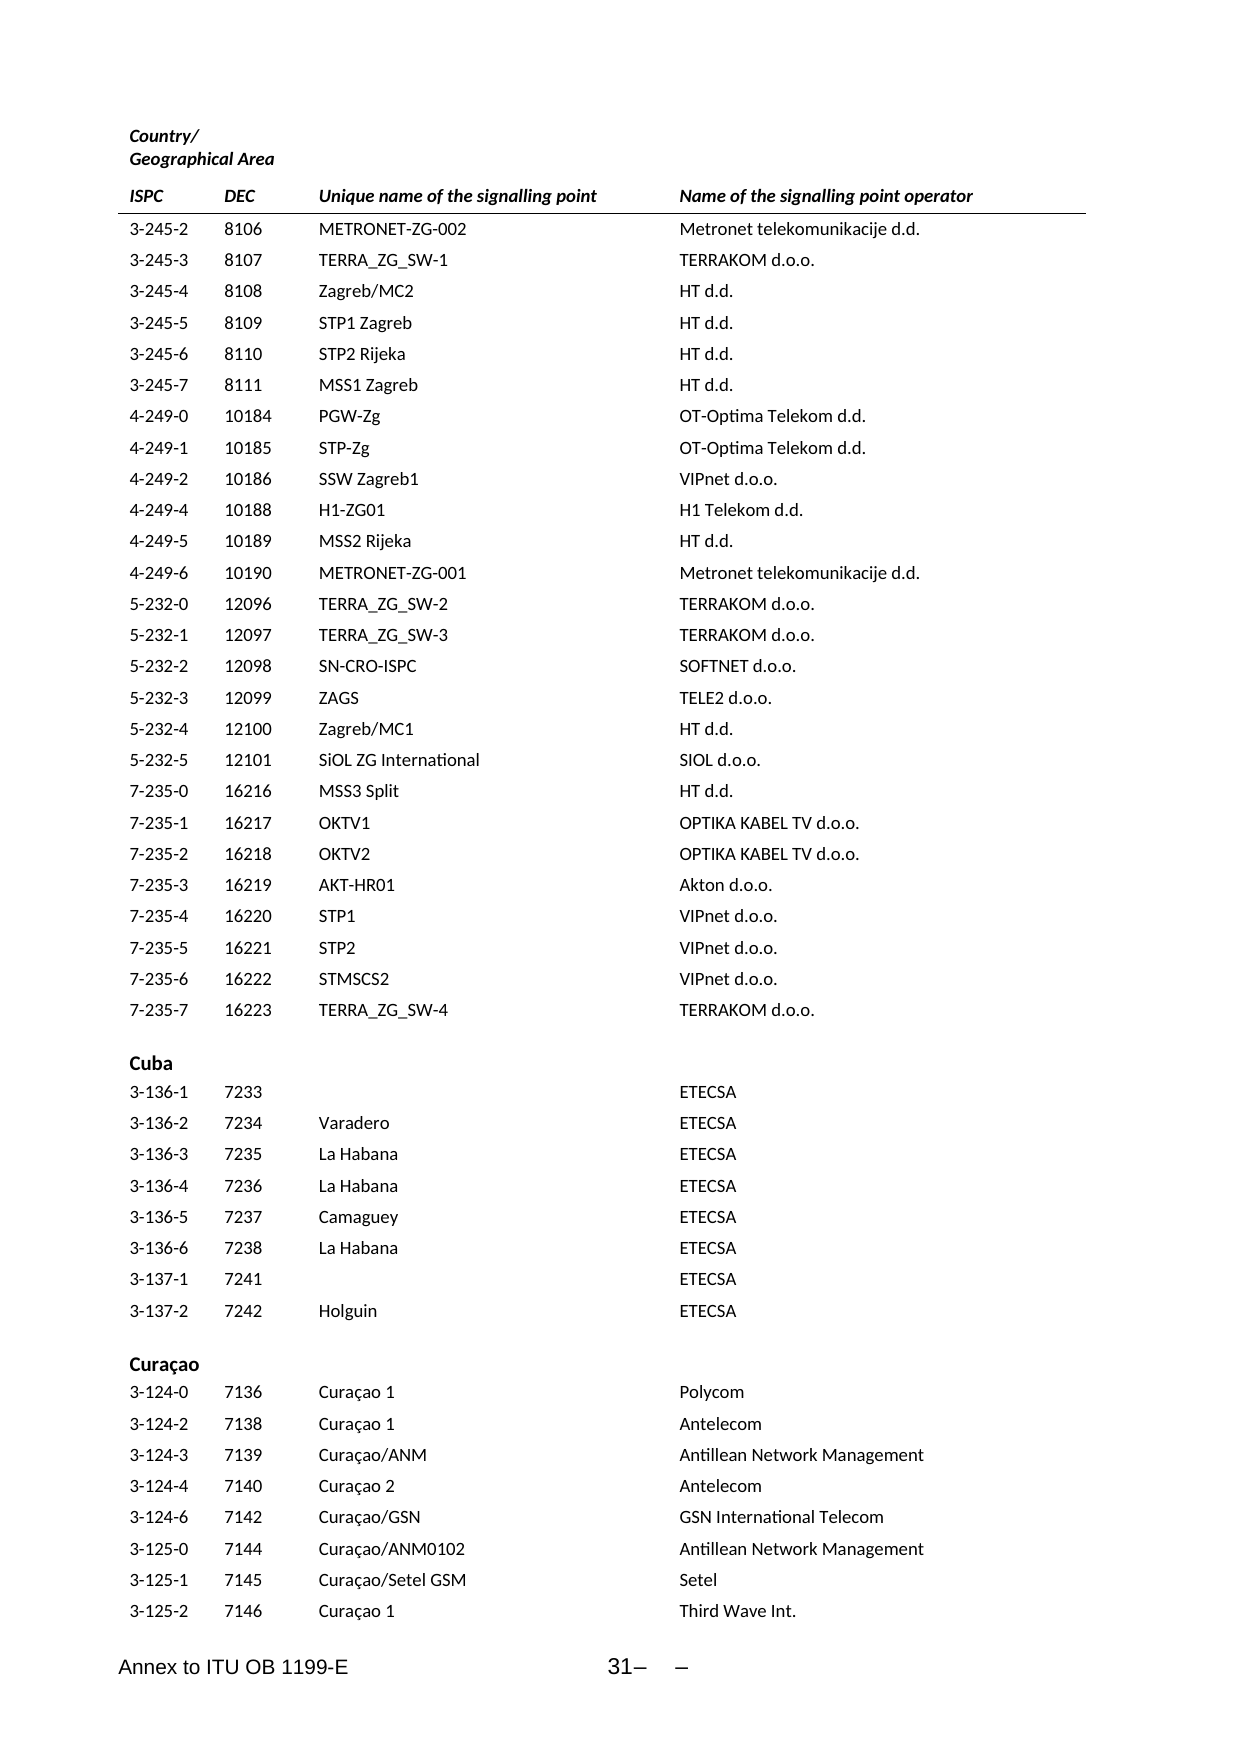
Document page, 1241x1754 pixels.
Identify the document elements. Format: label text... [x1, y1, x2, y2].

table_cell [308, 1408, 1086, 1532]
table_header Country/ Geographical Area [118, 118, 307, 176]
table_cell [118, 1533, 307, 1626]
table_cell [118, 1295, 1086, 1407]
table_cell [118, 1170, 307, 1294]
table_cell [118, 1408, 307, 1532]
table_header Unique name of the signalling point [308, 118, 668, 213]
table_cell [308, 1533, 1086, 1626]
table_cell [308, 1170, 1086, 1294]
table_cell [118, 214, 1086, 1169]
table_header Name of the signalling point operator [668, 118, 1086, 213]
table_cell ISPC [118, 176, 213, 213]
table_cell DEC [213, 176, 307, 213]
